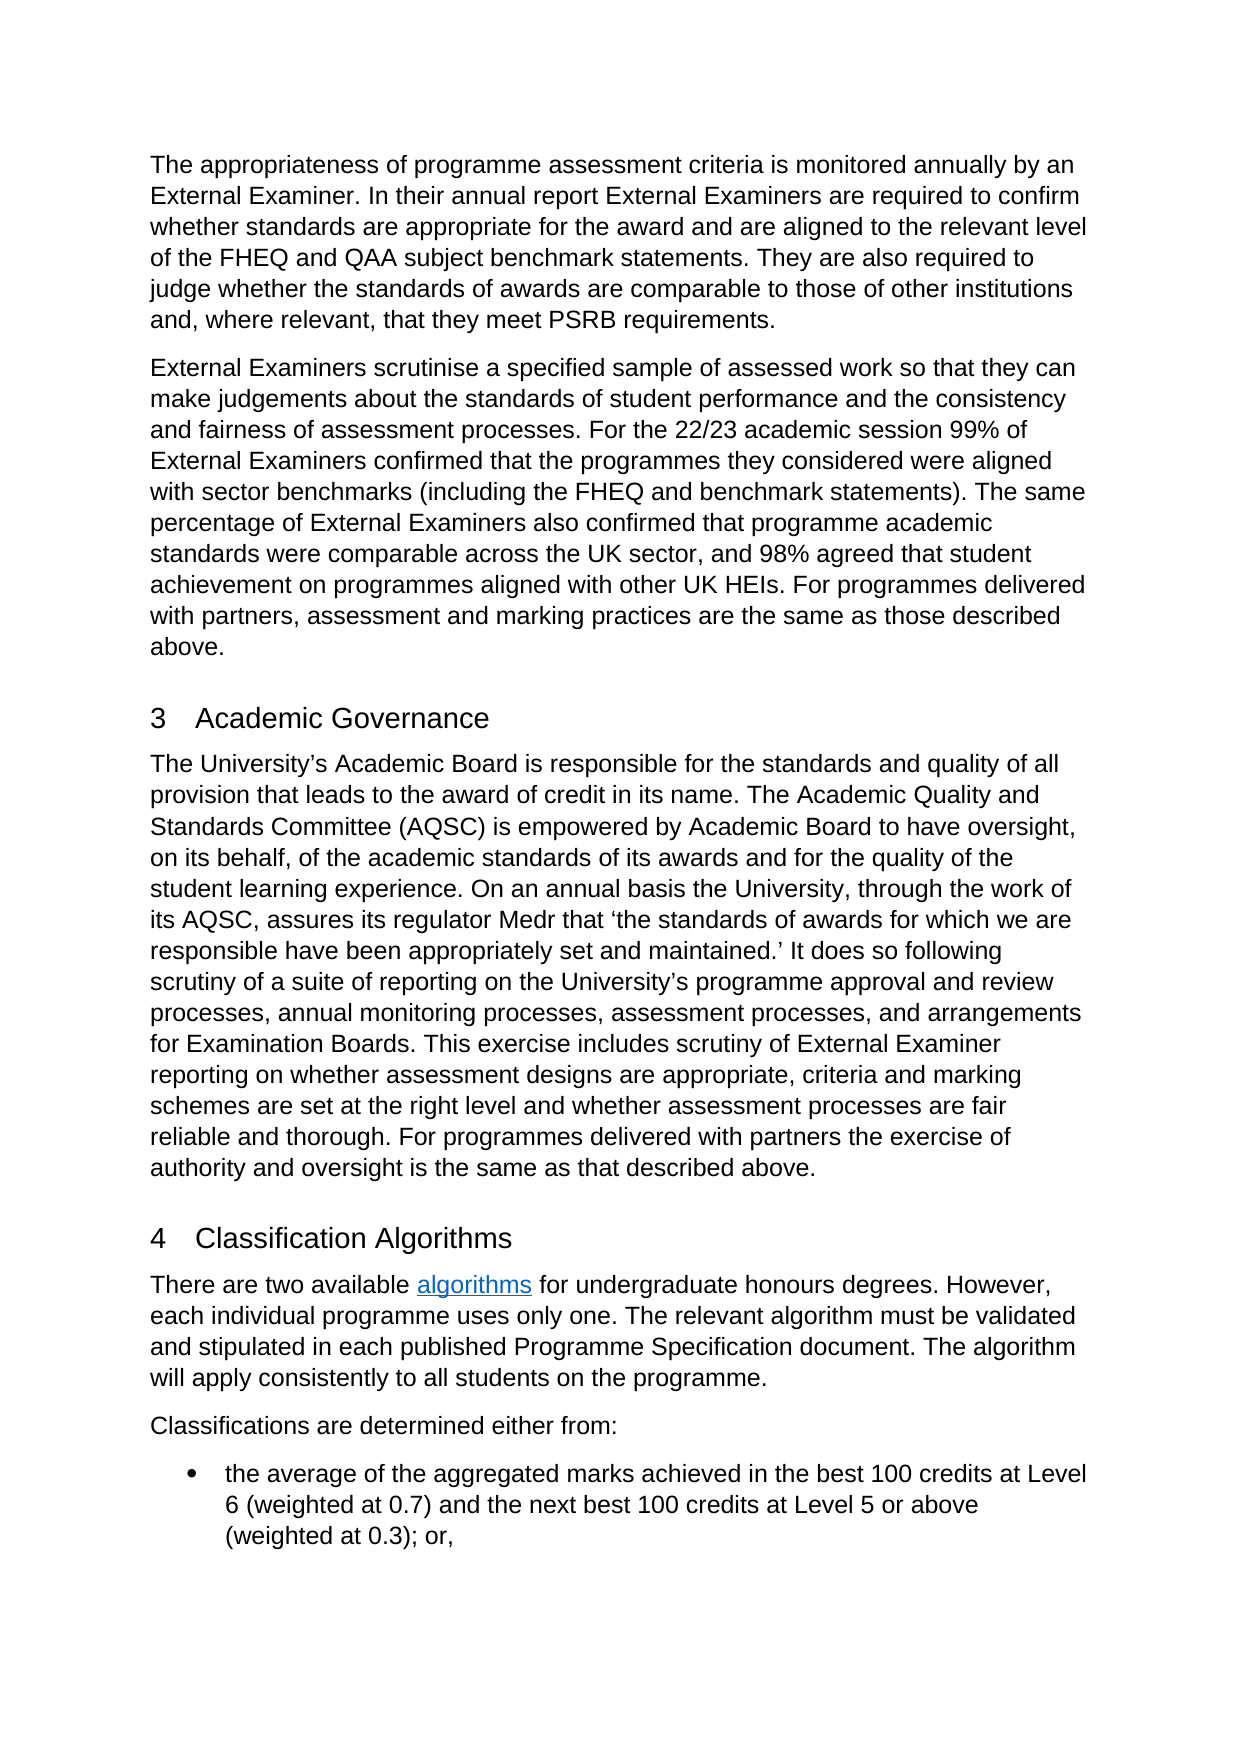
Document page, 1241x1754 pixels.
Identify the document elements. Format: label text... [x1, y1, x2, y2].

text The University’s Academic Board is responsible for the standards and quality of all provision that leads to the award of credit in its name. The Academic Quality and Standards Committee (AQSC) is empowered by Academic Board to have oversight, on its behalf, of the academic standards of its awards and for the quality of the student learning experience. On an annual basis the University, through the work of its AQSC, assures its regulator Medr that ‘the standards of awards for which we are responsible have been appropriately set and maintained.’ It does so following scrutiny of a suite of reporting on the University’s programme approval and review processes, annual monitoring processes, assessment processes, and arrangements for Examination Boards. This exercise includes scrutiny of External Examiner reporting on whether assessment designs are appropriate, criteria and marking schemes are set at the right level and whether assessment processes are fair reliable and thorough. For programmes delivered with partners the exercise of authority and oversight is the same as that described above. [150, 749, 1090, 1182]
list the average of the aggregated marks achieved in the best 100 credits at Level 6 (weighted at 0.7) and the next best 100 credits at Level 5 or above (weighted at 0.3); or, [187, 1459, 1090, 1550]
text The appropriateness of programme assessment criteria is monitored annually by an External Examiner. In their annual report External Examiners are required to confirm whether standards are appropriate for the award and are aligned to the relevant level of the FHEQ and QAA subject benchmark statements. They are also required to judge whether the standards of awards are comparable to those of other institutions and, where relevant, that they meet PSRB requirements. [150, 150, 1090, 334]
text External Examiners scrutinise a specified sample of assessed work so that they can make judgements about the standards of student performance and the consistency and fairness of assessment processes. For the 22/23 academic session 99% of External Examiners confirmed that the programmes they considered were aligned with sector benchmarks (including the FHEQ and benchmark statements). The same percentage of External Examiners also confirmed that programme academic standards were comparable across the UK sector, and 98% agreed that student achievement on programmes aligned with other UK HEIs. For programmes delivered with partners, assessment and marking practices are the same as those described above. [150, 353, 1090, 661]
subtitle Classification Algorithms [150, 1222, 1090, 1255]
subtitle Academic Governance [150, 701, 1090, 734]
text Classifications are determined either from: [150, 1411, 1090, 1440]
text There are two available algorithms for undergraduate honours degrees. However, each individual programme uses only one. The relevant algorithm must be validated and stipulated in each published Programme Specification document. The algorithm will apply consistently to all students on the programme. [150, 1270, 1090, 1392]
